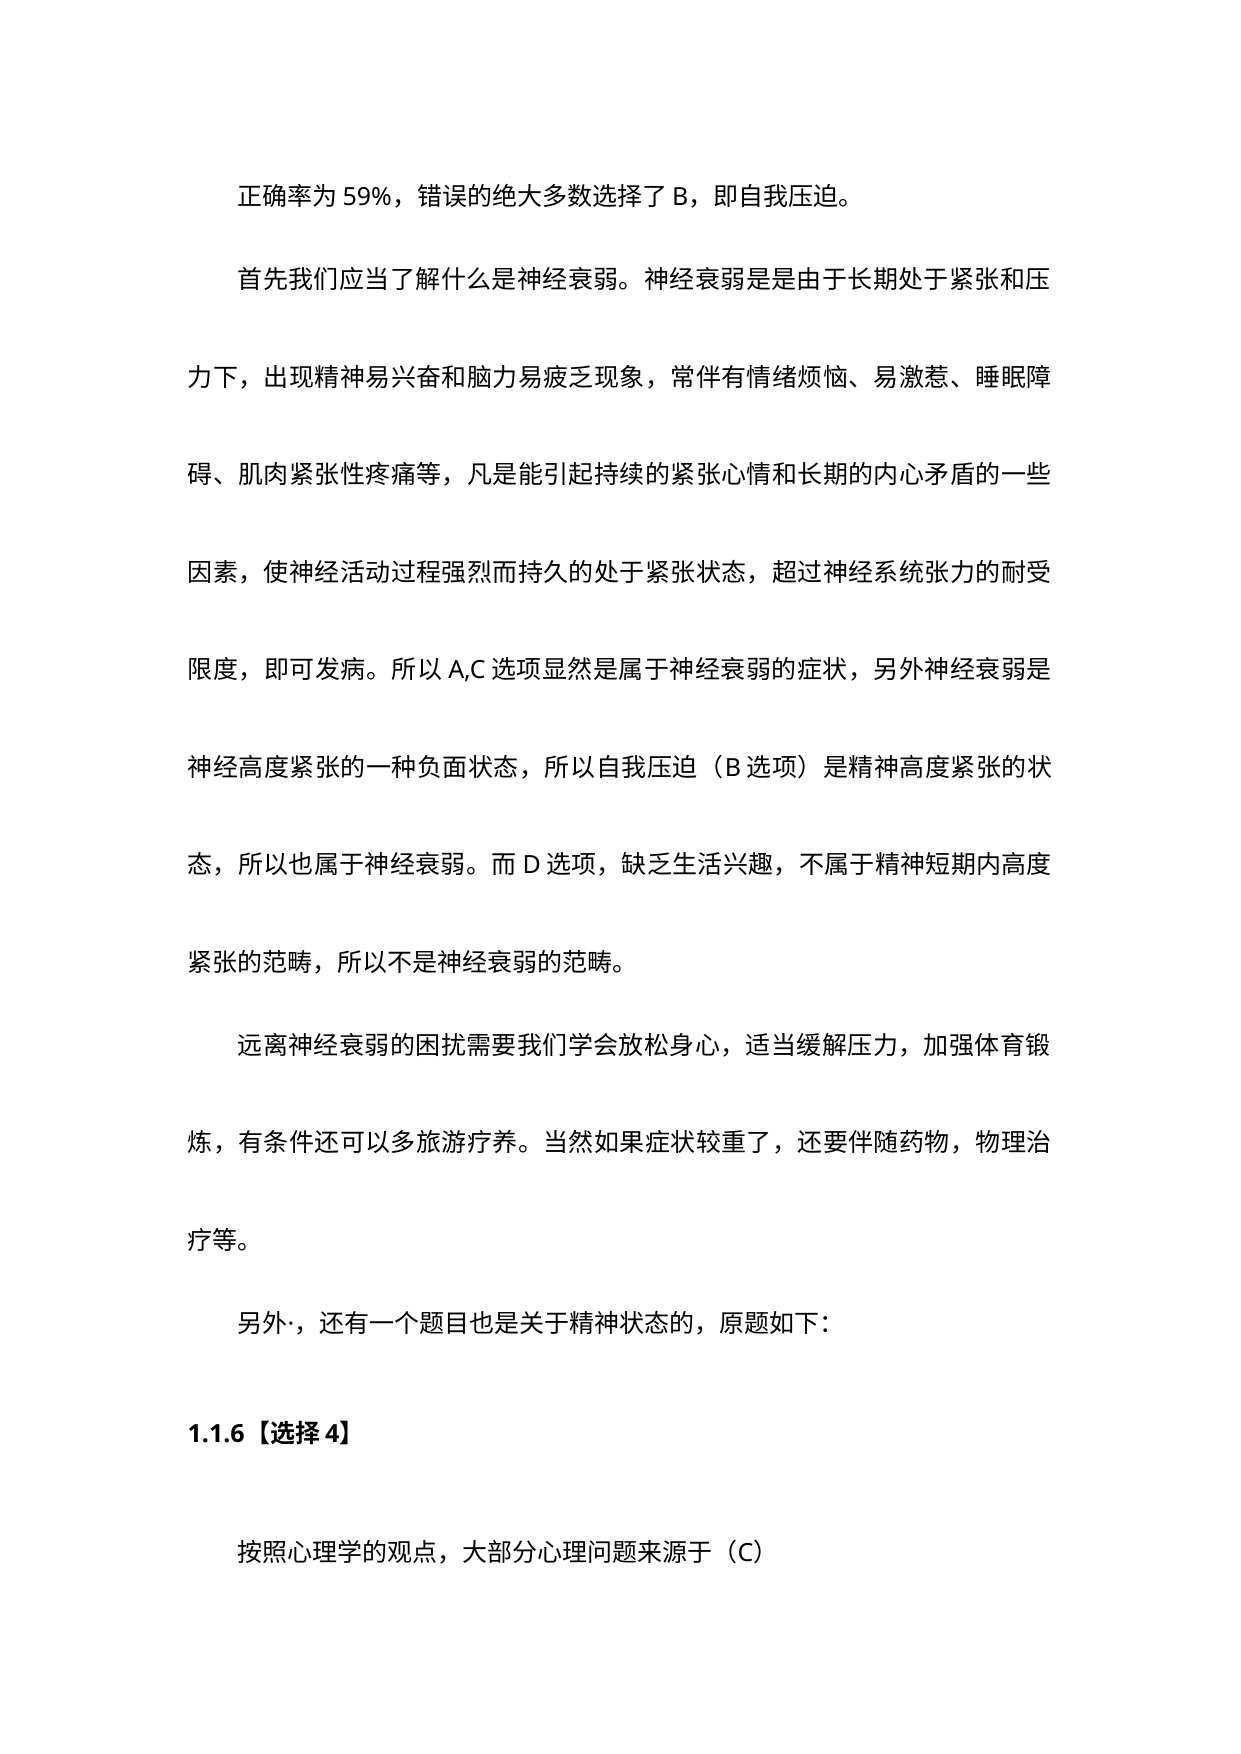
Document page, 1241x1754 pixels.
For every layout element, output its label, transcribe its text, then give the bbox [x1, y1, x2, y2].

text 首先我们应当了解什么是神经衰弱。神经衰弱是是由于长期处于紧张和压力下，出现精神易兴奋和脑力易疲乏现象，常伴有情绪烦恼、易激惹、睡眠障碍、肌肉紧张性疼痛等，凡是能引起持续的紧张心情和长期的内心矛盾的一些因素，使神经活动过程强烈而持久的处于紧张状态，超过神经系统张力的耐受限度，即可发病。所以A,C选项显然是属于神经衰弱的症状，另外神经衰弱是神经高度紧张的一种负面状态，所以自我压迫（B选项）是精神高度紧张的状态，所以也属于神经衰弱。而D选项，缺乏生活兴趣，不属于精神短期内高度紧张的范畴，所以不是神经衰弱的范畴。 [187, 245, 1053, 993]
subtitle 1.1.6【选择4】 [187, 1399, 1053, 1464]
text 另外·，还有一个题目也是关于精神状态的，原题如下： [187, 1289, 1053, 1354]
text 正确率为59%，错误的绝大多数选择了B，即自我压迫。 [187, 162, 1053, 227]
text 远离神经衰弱的困扰需要我们学会放松身心，适当缓解压力，加强体育锻炼，有条件还可以多旅游疗养。当然如果症状较重了，还要伴随药物，物理治疗等。 [187, 1011, 1053, 1271]
text 按照心理学的观点，大部分心理问题来源于（C） [187, 1518, 1053, 1583]
